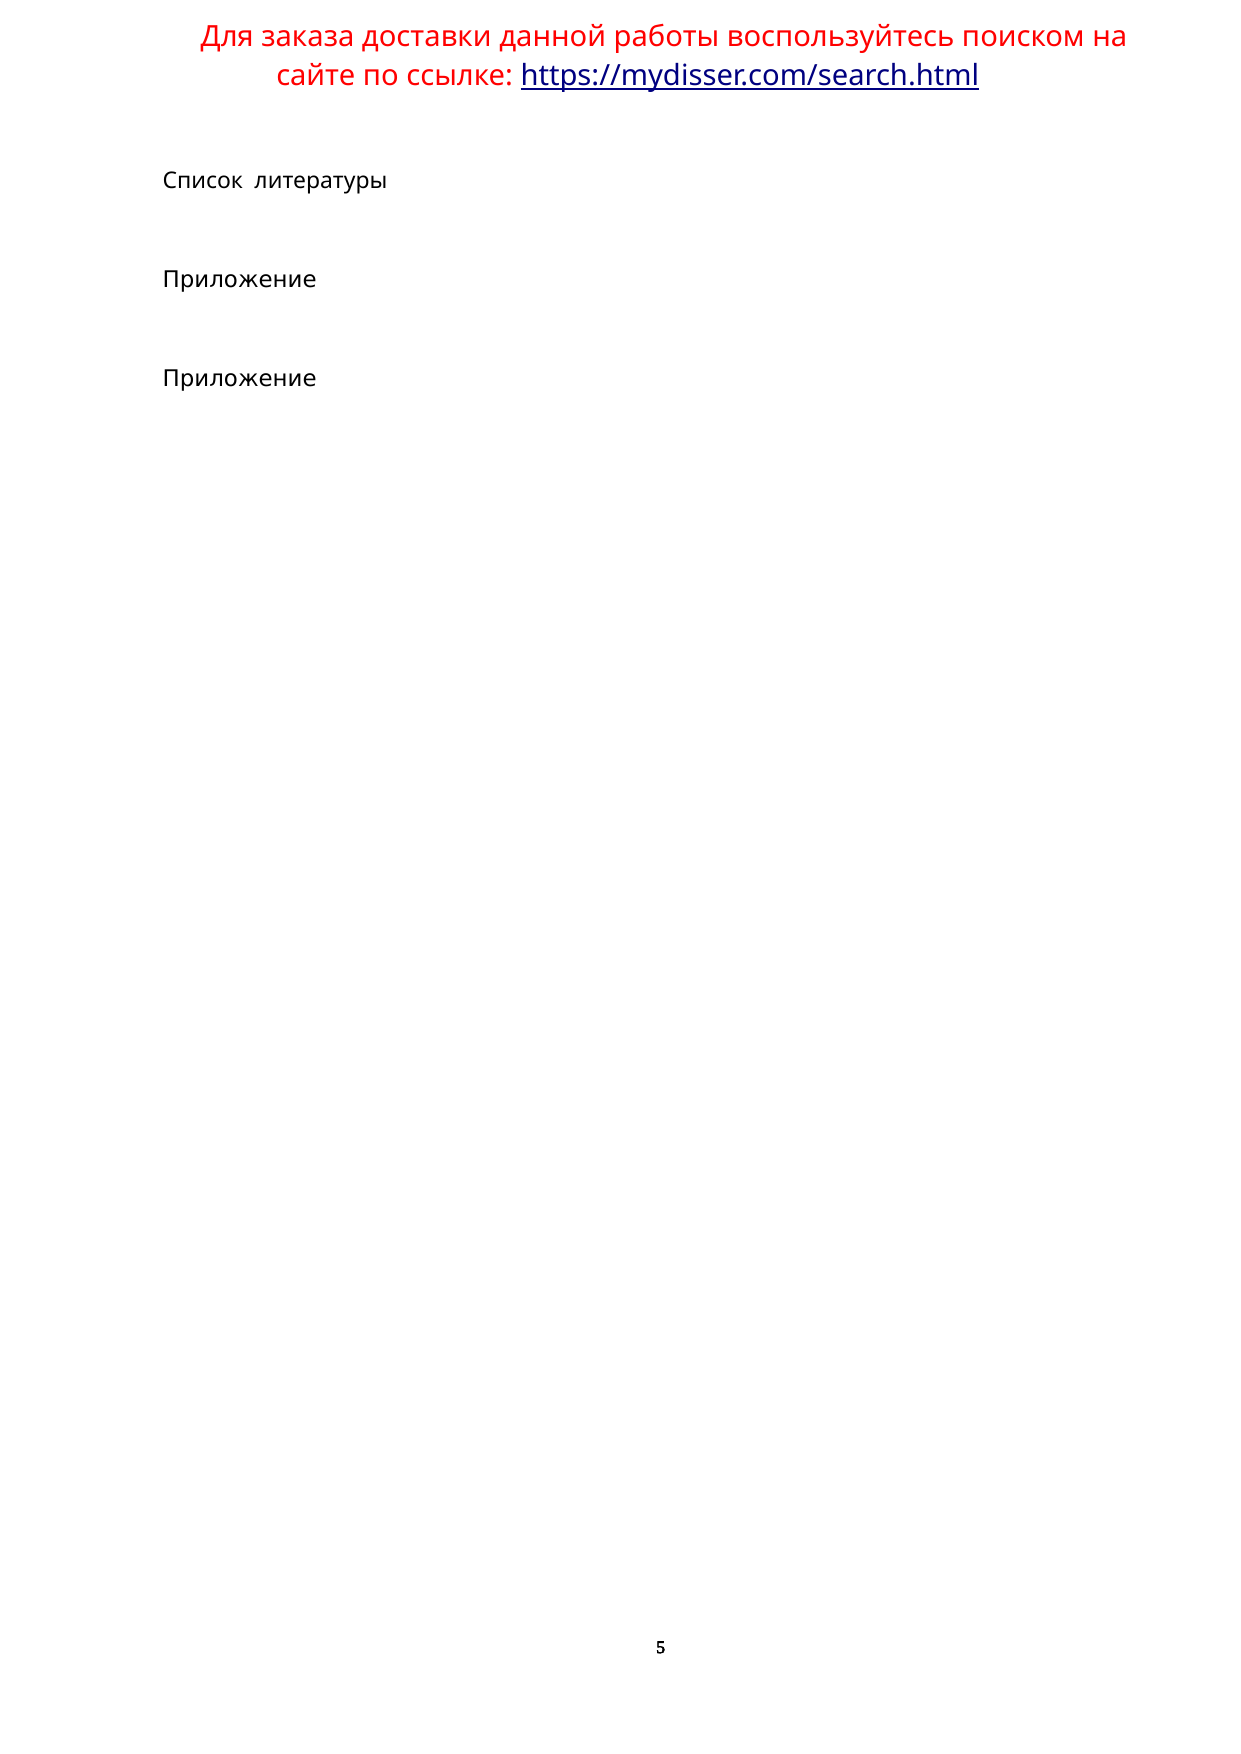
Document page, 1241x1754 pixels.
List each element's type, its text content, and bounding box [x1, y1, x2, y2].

text Приложение [103, 264, 1152, 292]
text Приложение [103, 363, 1152, 392]
text Список литературы [103, 164, 1152, 193]
